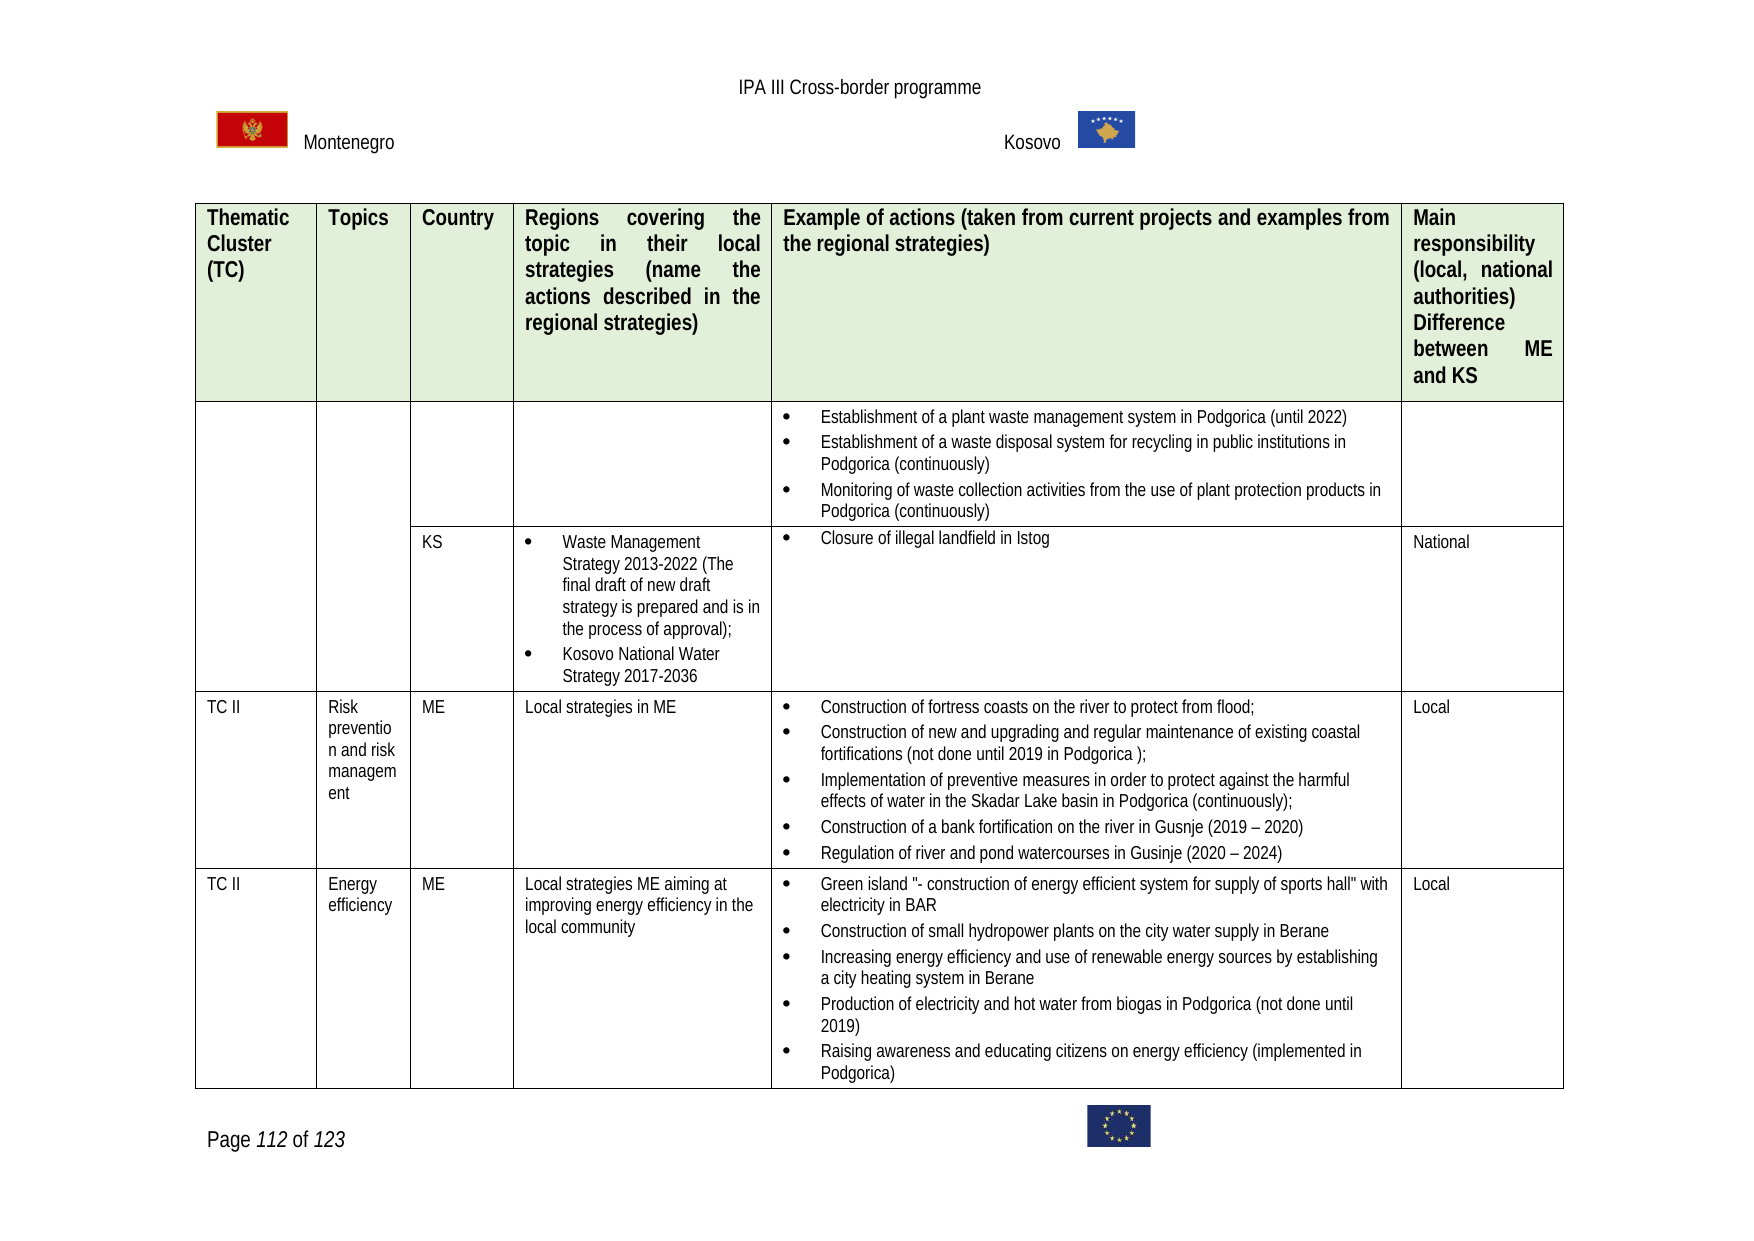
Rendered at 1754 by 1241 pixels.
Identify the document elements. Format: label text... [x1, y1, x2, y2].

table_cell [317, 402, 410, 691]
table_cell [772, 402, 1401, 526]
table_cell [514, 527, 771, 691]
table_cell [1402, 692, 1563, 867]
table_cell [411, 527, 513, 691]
table_header Regions covering the topic in their local strategies (name the actions described in the regional strategies) [514, 204, 771, 401]
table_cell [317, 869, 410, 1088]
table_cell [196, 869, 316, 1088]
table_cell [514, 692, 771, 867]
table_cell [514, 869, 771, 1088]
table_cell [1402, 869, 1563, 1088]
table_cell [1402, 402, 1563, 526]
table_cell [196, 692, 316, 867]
table_header Country [411, 204, 513, 401]
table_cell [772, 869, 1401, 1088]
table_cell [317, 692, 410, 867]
table_header Main responsibility (local, national authorities) Difference between ME and KS [1402, 204, 1563, 401]
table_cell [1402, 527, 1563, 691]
picture [216, 111, 288, 148]
table_header Example of actions (taken from current projects and examples from the regional strategies) [772, 204, 1401, 401]
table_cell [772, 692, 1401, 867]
table_header Thematic Cluster (TC) [196, 204, 316, 401]
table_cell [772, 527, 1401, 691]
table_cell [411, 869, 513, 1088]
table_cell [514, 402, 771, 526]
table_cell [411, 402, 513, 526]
picture [1078, 111, 1135, 148]
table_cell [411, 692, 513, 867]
picture [1087, 1105, 1151, 1147]
table_header Topics [317, 204, 410, 401]
